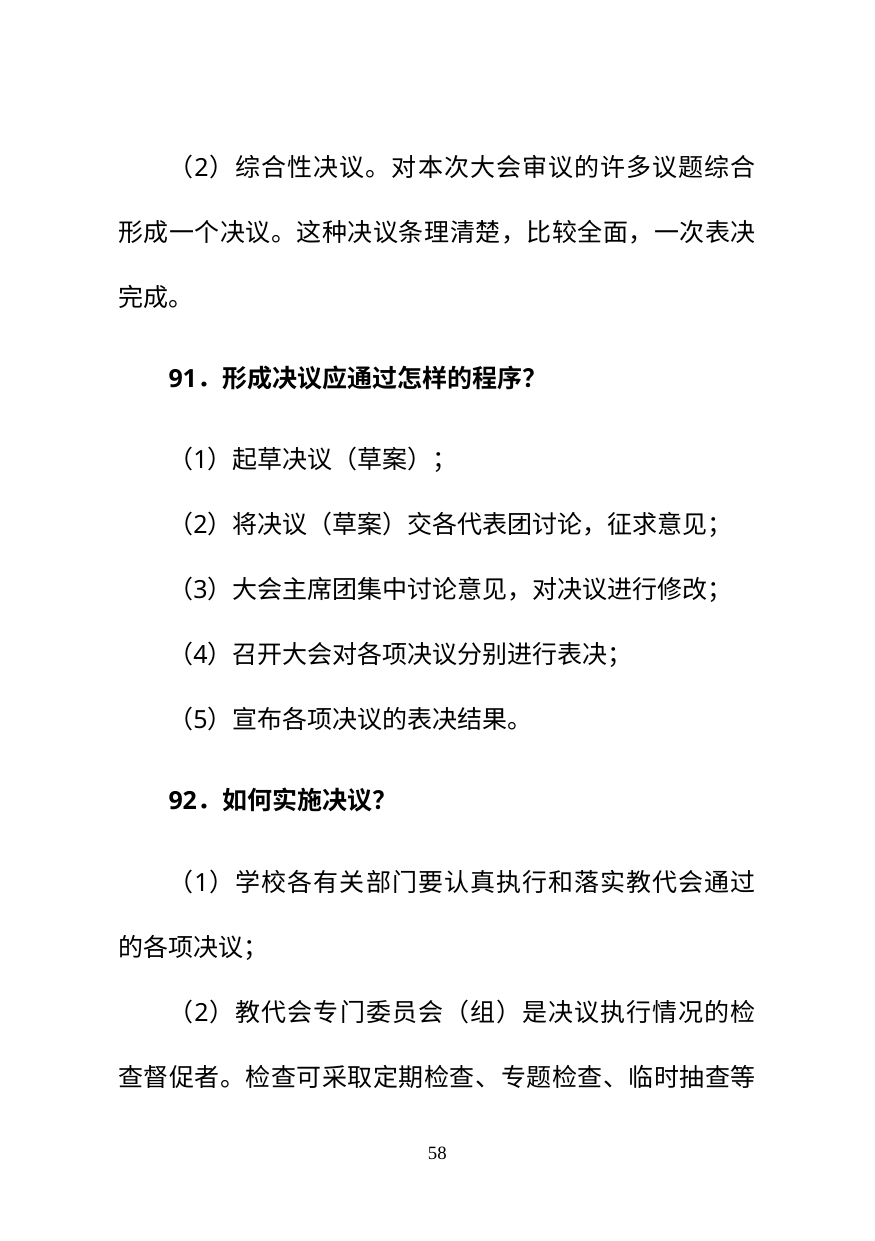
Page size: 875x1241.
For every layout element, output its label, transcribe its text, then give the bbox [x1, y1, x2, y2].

text （4）召开大会对各项决议分别进行表决； [118, 620, 756, 685]
text 91．形成决议应通过怎样的程序？ [118, 344, 756, 409]
text （3）大会主席团集中讨论意见，对决议进行修改； [118, 555, 756, 620]
text （2）将决议（草案）交各代表团讨论，征求意见； [118, 490, 756, 555]
text （1）起草决议（草案）； [118, 425, 756, 490]
text （1）学校各有关部门要认真执行和落实教代会通过的各项决议； [118, 848, 756, 978]
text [118, 978, 756, 1108]
text （2）综合性决议。对本次大会审议的许多议题综合形成一个决议。这种决议条理清楚，比较全面，一次表决完成。 [118, 133, 756, 328]
text （5）宣布各项决议的表决结果。 [118, 685, 756, 750]
text 92．如何实施决议？ [118, 766, 756, 831]
